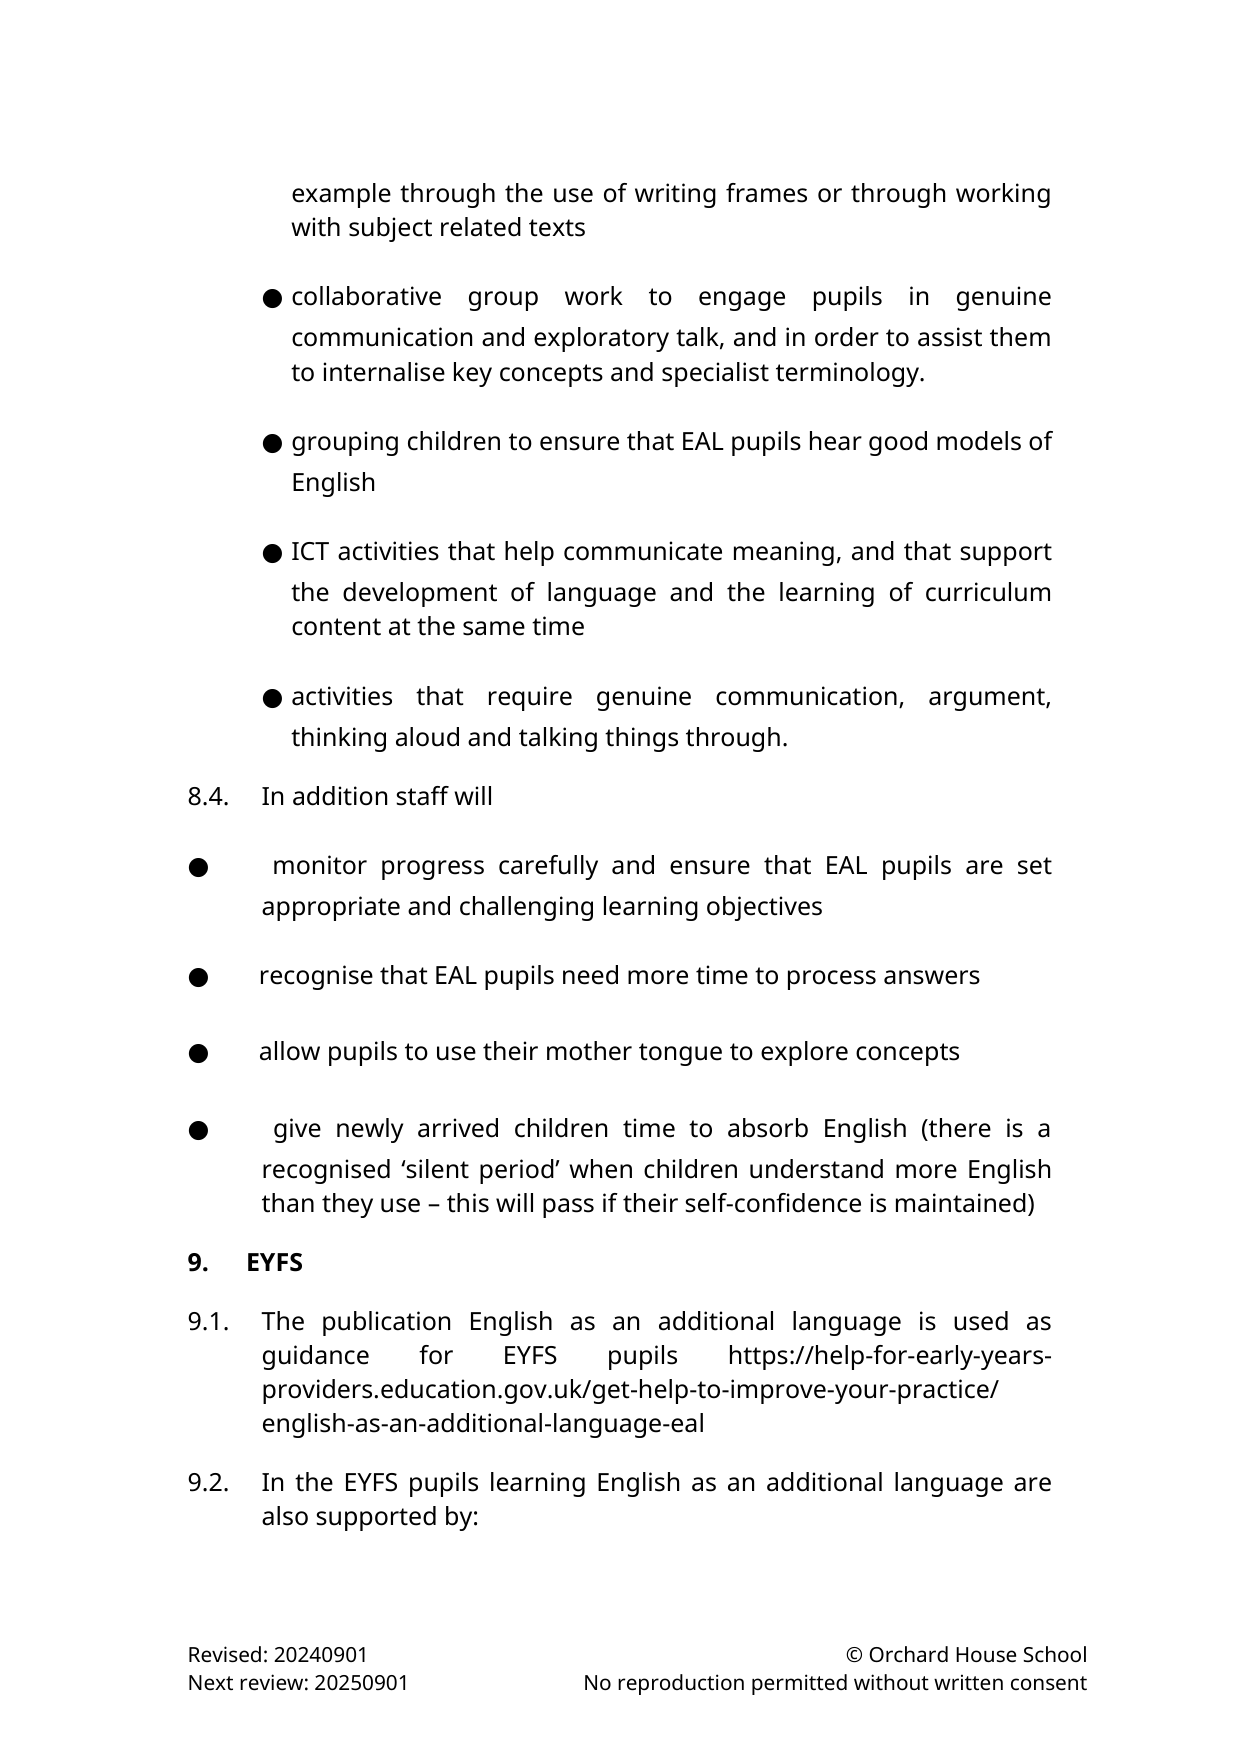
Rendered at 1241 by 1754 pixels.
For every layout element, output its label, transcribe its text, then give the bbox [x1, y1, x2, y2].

list recognise that EAL pupils need more time to process answers [187, 948, 1053, 999]
list grouping children to ensure that EAL pupils hear good models of English [261, 413, 1053, 498]
list EYFS [187, 1244, 1053, 1278]
list give newly arrived children time to absorb English (there is a recognised ‘silent period’ when children understand more English than they use – this will pass if their self-confidence is maintained) [187, 1100, 1053, 1219]
list allow pupils to use their mother tongue to explore concepts [187, 1024, 1053, 1075]
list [261, 176, 1053, 244]
list In addition staff will [187, 778, 1053, 812]
list collaborative group work to engage pupils in genuine communication and exploratory talk, and in order to assist them to internalise key concepts and specialist terminology. [261, 269, 1053, 388]
list activities that require genuine communication, argument, thinking aloud and talking things through. [261, 668, 1053, 753]
list monitor progress carefully and ensure that EAL pupils are set appropriate and challenging learning objectives [187, 837, 1053, 923]
list ICT activities that help communicate meaning, and that support the development of language and the learning of curriculum content at the same time [261, 523, 1053, 643]
list The publication English as an additional language is used as guidance for EYFS pupils https://help-for-early-years-providers.education.gov.uk/get-help-to-improve-your-practice/english-as-an-additional-language-eal [187, 1303, 1053, 1440]
list In the EYFS pupils learning English as an additional language are also supported by: [187, 1465, 1053, 1533]
